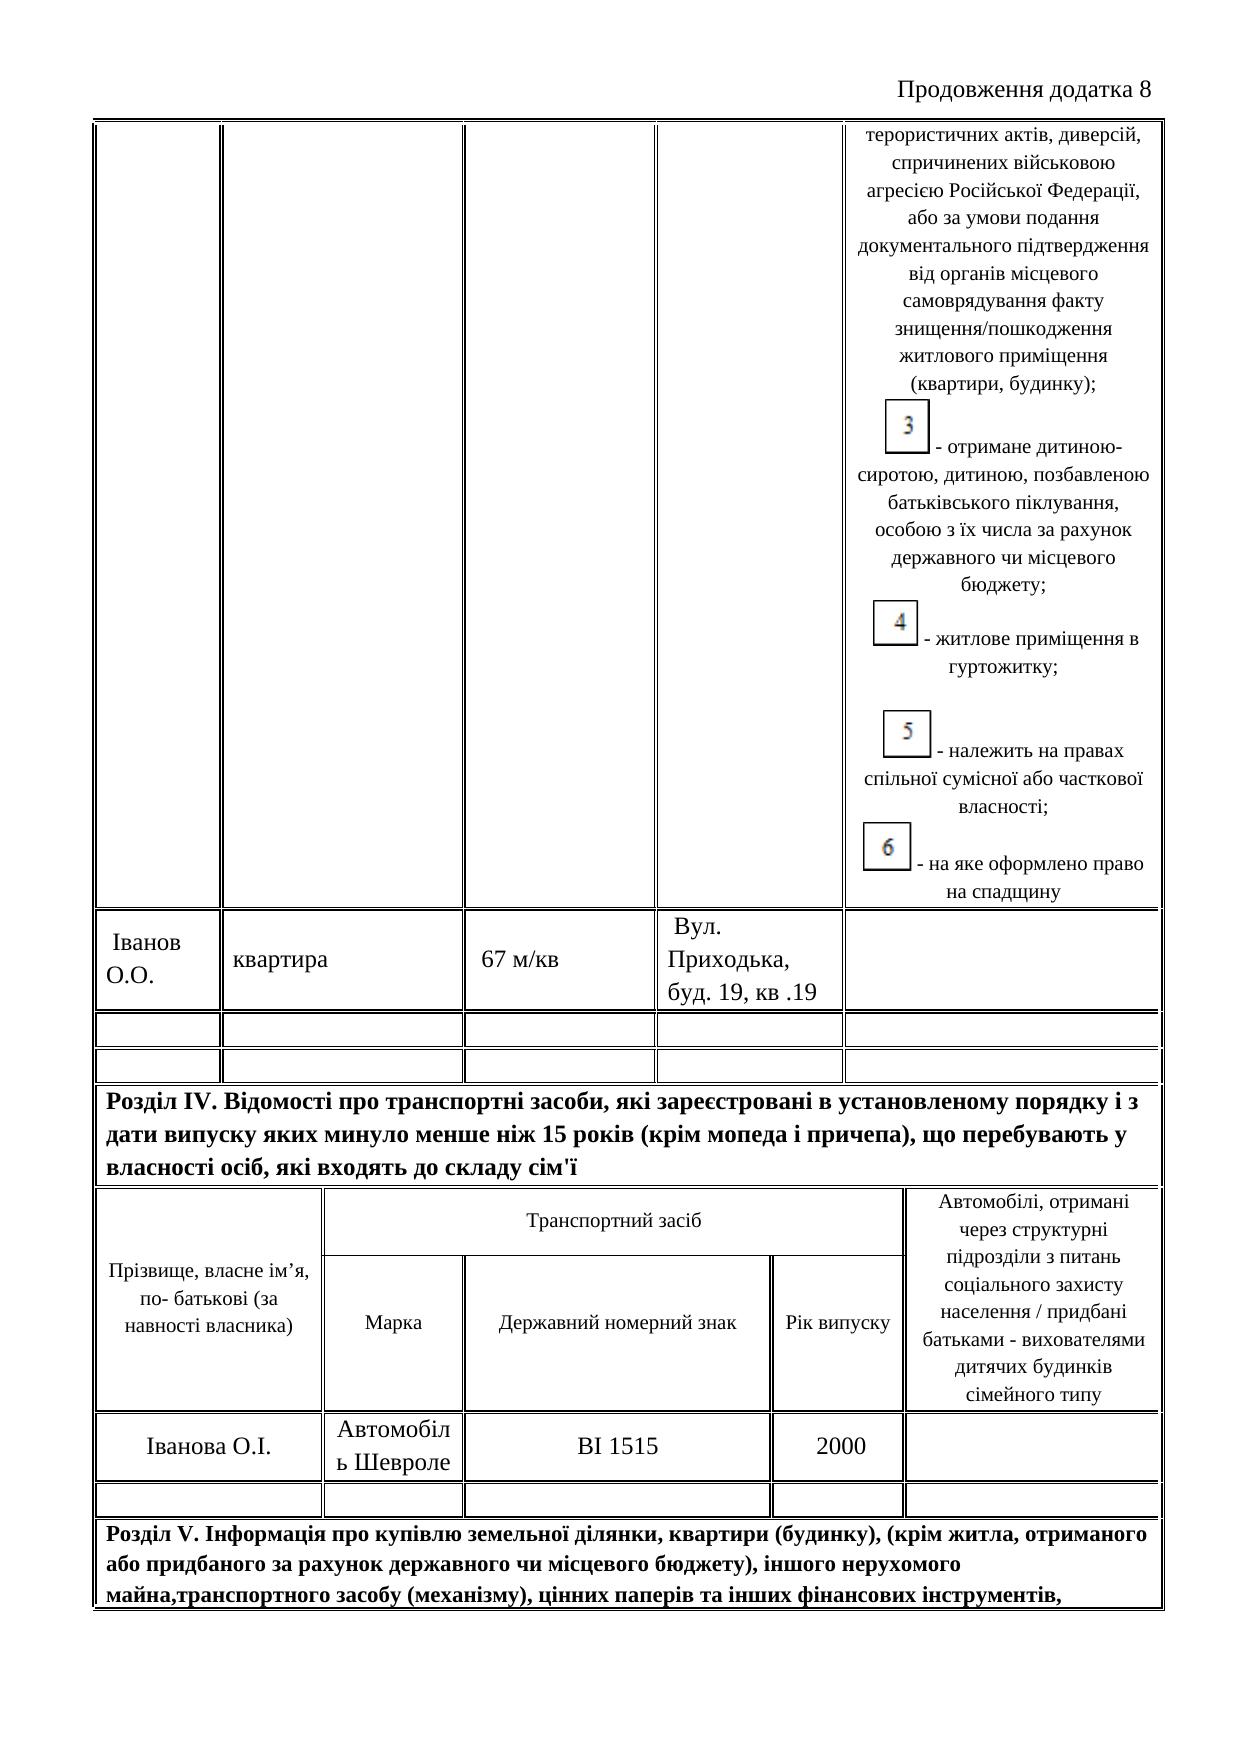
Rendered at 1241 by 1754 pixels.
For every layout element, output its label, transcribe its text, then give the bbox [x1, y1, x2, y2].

table_cell Марка [325, 1256, 462, 1410]
table_cell Рік випуску [774, 1256, 902, 1410]
table_cell Транспортний засіб [325, 1189, 902, 1255]
table_cell [466, 1484, 769, 1516]
table_cell [97, 1484, 321, 1516]
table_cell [221, 120, 464, 906]
table_cell ВІ 1515 [466, 1414, 769, 1480]
table_cell Вул. Приходька, буд. 19, кв .19 [658, 911, 842, 1009]
table_cell 67 м/кв [466, 911, 654, 1009]
table_cell Автомобілі, отримані через структурні підрозділи з питань соціального захисту населення / придбані батьками - вихователями дитячих будинків сімейного типу [904, 1185, 1163, 1410]
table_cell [844, 122, 1161, 906]
table_cell [658, 1014, 842, 1046]
table_cell [844, 1046, 1163, 1082]
table_cell [224, 1014, 462, 1046]
table_cell [97, 1014, 219, 1046]
table_cell [844, 1009, 1163, 1046]
table_cell Іванов О.О. [97, 911, 219, 1009]
table_cell [466, 1014, 654, 1046]
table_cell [95, 1516, 1162, 1607]
table_cell Прізвище, власне ім’я, по- батькові (за навності власника) [97, 1189, 321, 1410]
table_cell [97, 1050, 219, 1082]
table_cell квартира [224, 911, 462, 1009]
table_cell [774, 1484, 902, 1516]
table_cell [844, 906, 1163, 1009]
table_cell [464, 122, 656, 906]
table_cell Державний номерний знак [466, 1256, 769, 1410]
table_cell Іванова О.І. [97, 1414, 321, 1480]
table_cell [466, 1050, 654, 1082]
table_cell Автомобіль Шевроле [325, 1414, 462, 1480]
table_cell [907, 1410, 1162, 1480]
table_cell [224, 1050, 462, 1082]
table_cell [95, 122, 221, 906]
table_cell [325, 1484, 462, 1516]
table_cell [658, 1050, 842, 1082]
table_cell [907, 1480, 1162, 1516]
table_cell 2000 [774, 1414, 902, 1480]
table_cell Розділ IV. Відомості про транспортні засоби, які зареєстровані в установленому порядку і з дати випуску яких минуло менше ніж 15 років (крім мопеда і причепа), що перебувають у власності осіб, які входять до складу сім'ї [95, 1082, 1163, 1184]
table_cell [656, 120, 844, 906]
